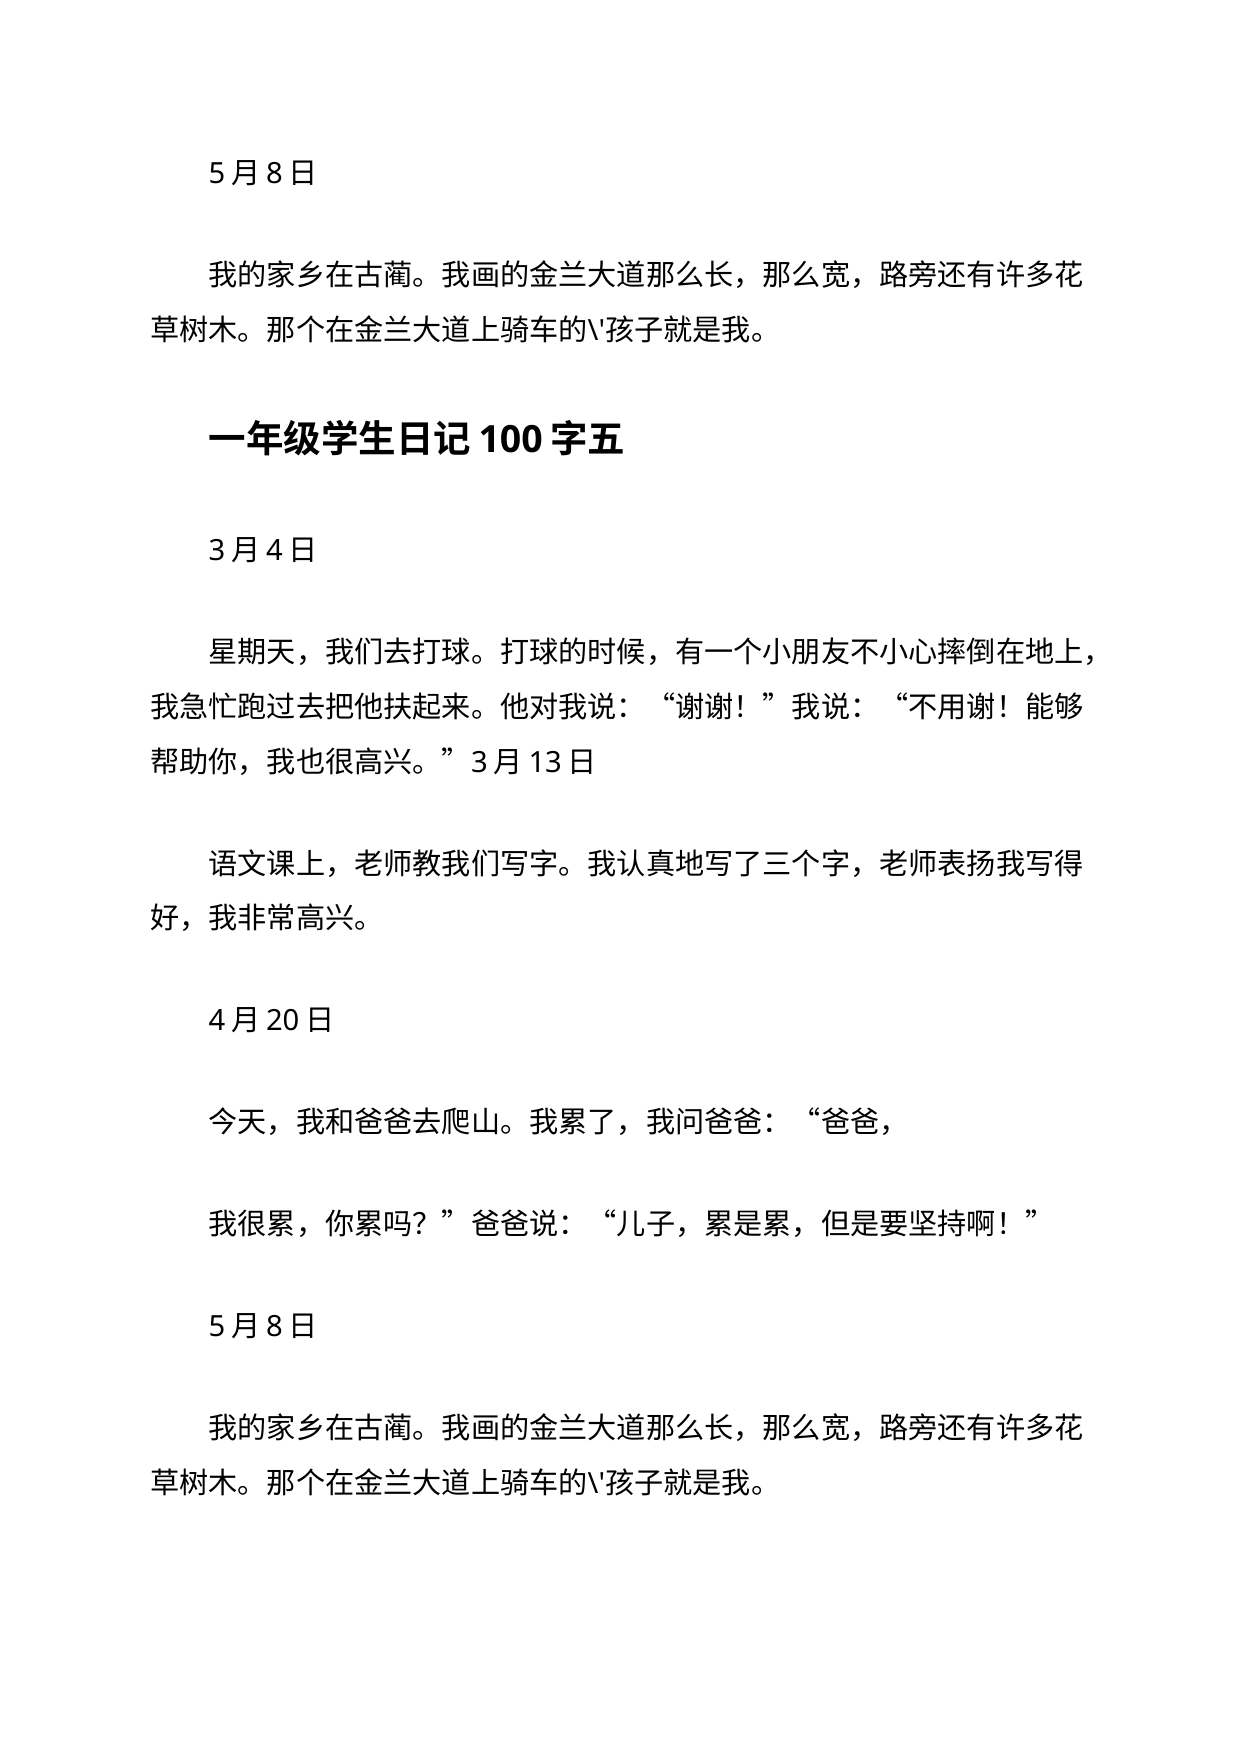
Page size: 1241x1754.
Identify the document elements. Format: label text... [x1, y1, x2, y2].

text 我的家乡在古蔺。我画的金兰大道那么长，那么宽，路旁还有许多花草树木。那个在金兰大道上骑车的\'孩子就是我。 [150, 1404, 1090, 1502]
text 4月20日 [150, 997, 1090, 1039]
text 星期天，我们去打球。打球的时候，有一个小朋友不小心摔倒在地上，我急忙跑过去把他扶起来。他对我说：“谢谢！”我说：“不用谢！能够帮助你，我也很高兴。”3月13日 [150, 628, 1090, 781]
text 5月8日 [150, 150, 1090, 192]
text 3月4日 [150, 526, 1090, 569]
text 5月8日 [150, 1302, 1090, 1345]
text 我很累，你累吗？”爸爸说：“儿子，累是累，但是要坚持啊！” [150, 1201, 1090, 1243]
text 我的家乡在古蔺。我画的金兰大道那么长，那么宽，路旁还有许多花草树木。那个在金兰大道上骑车的\'孩子就是我。 [150, 252, 1090, 349]
text 一年级学生日记100字五 [150, 409, 1090, 463]
text 语文课上，老师教我们写字。我认真地写了三个字，老师表扬我写得好，我非常高兴。 [150, 840, 1090, 937]
text 今天，我和爸爸去爬山。我累了，我问爸爸：“爸爸， [150, 1099, 1090, 1141]
